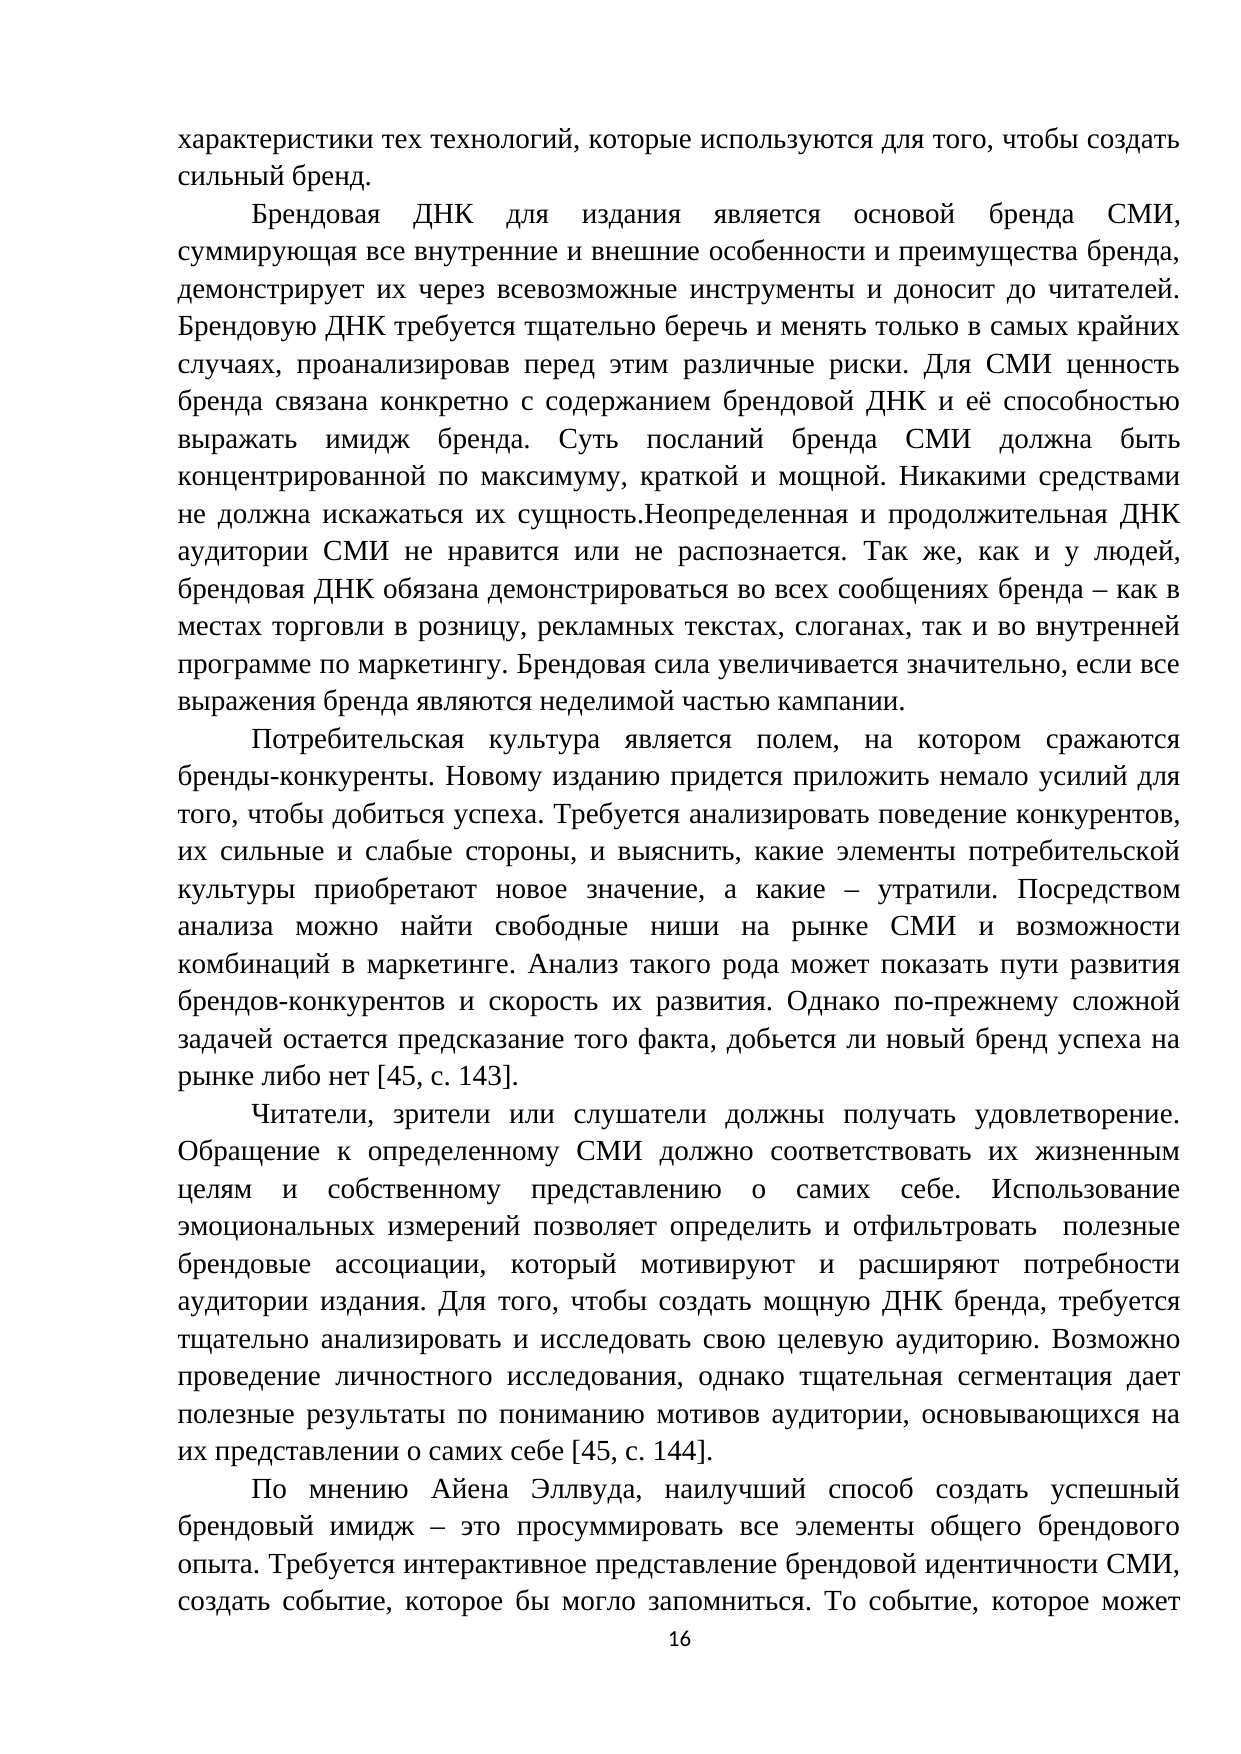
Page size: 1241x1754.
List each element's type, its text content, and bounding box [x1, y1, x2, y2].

text Потребительская культура является полем, на котором сражаются бренды-конкуренты. Новому изданию придется приложить немало усилий для того, чтобы добиться успеха. Требуется анализировать поведение конкурентов, их сильные и слабые стороны, и выяснить, какие элементы потребительской культуры приобретают новое значение, а какие – утратили. Посредством анализа можно найти свободные ниши на рынке СМИ и возможности комбинаций в маркетинге. Анализ такого рода может показать пути развития брендов-конкурентов и скорость их развития. Однако по-прежнему сложной задачей остается предсказание того факта, добьется ли новый бренд успеха на рынке либо нет [45, с. 143]. [177, 718, 1181, 758]
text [177, 154, 1181, 193]
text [177, 1468, 1181, 1508]
text Читатели, зрители или слушатели должны получать удовлетворение. Обращение к определенному СМИ должно соответствовать их жизненным целям и собственному представлению о самих себе. Использование эмоциональных измерений позволяет определить и отфильтровать полезные брендовые ассоциации, который мотивируют и расширяют потребности аудитории издания. Для того, чтобы создать мощную ДНК бренда, требуется тщательно анализировать и исследовать свою целевую аудиторию. Возможно проведение личностного исследования, однако тщательная сегментация дает полезные результаты по пониманию мотивов аудитории, основывающихся на их представлении о самих себе [45, с. 144]. [177, 1093, 1181, 1133]
